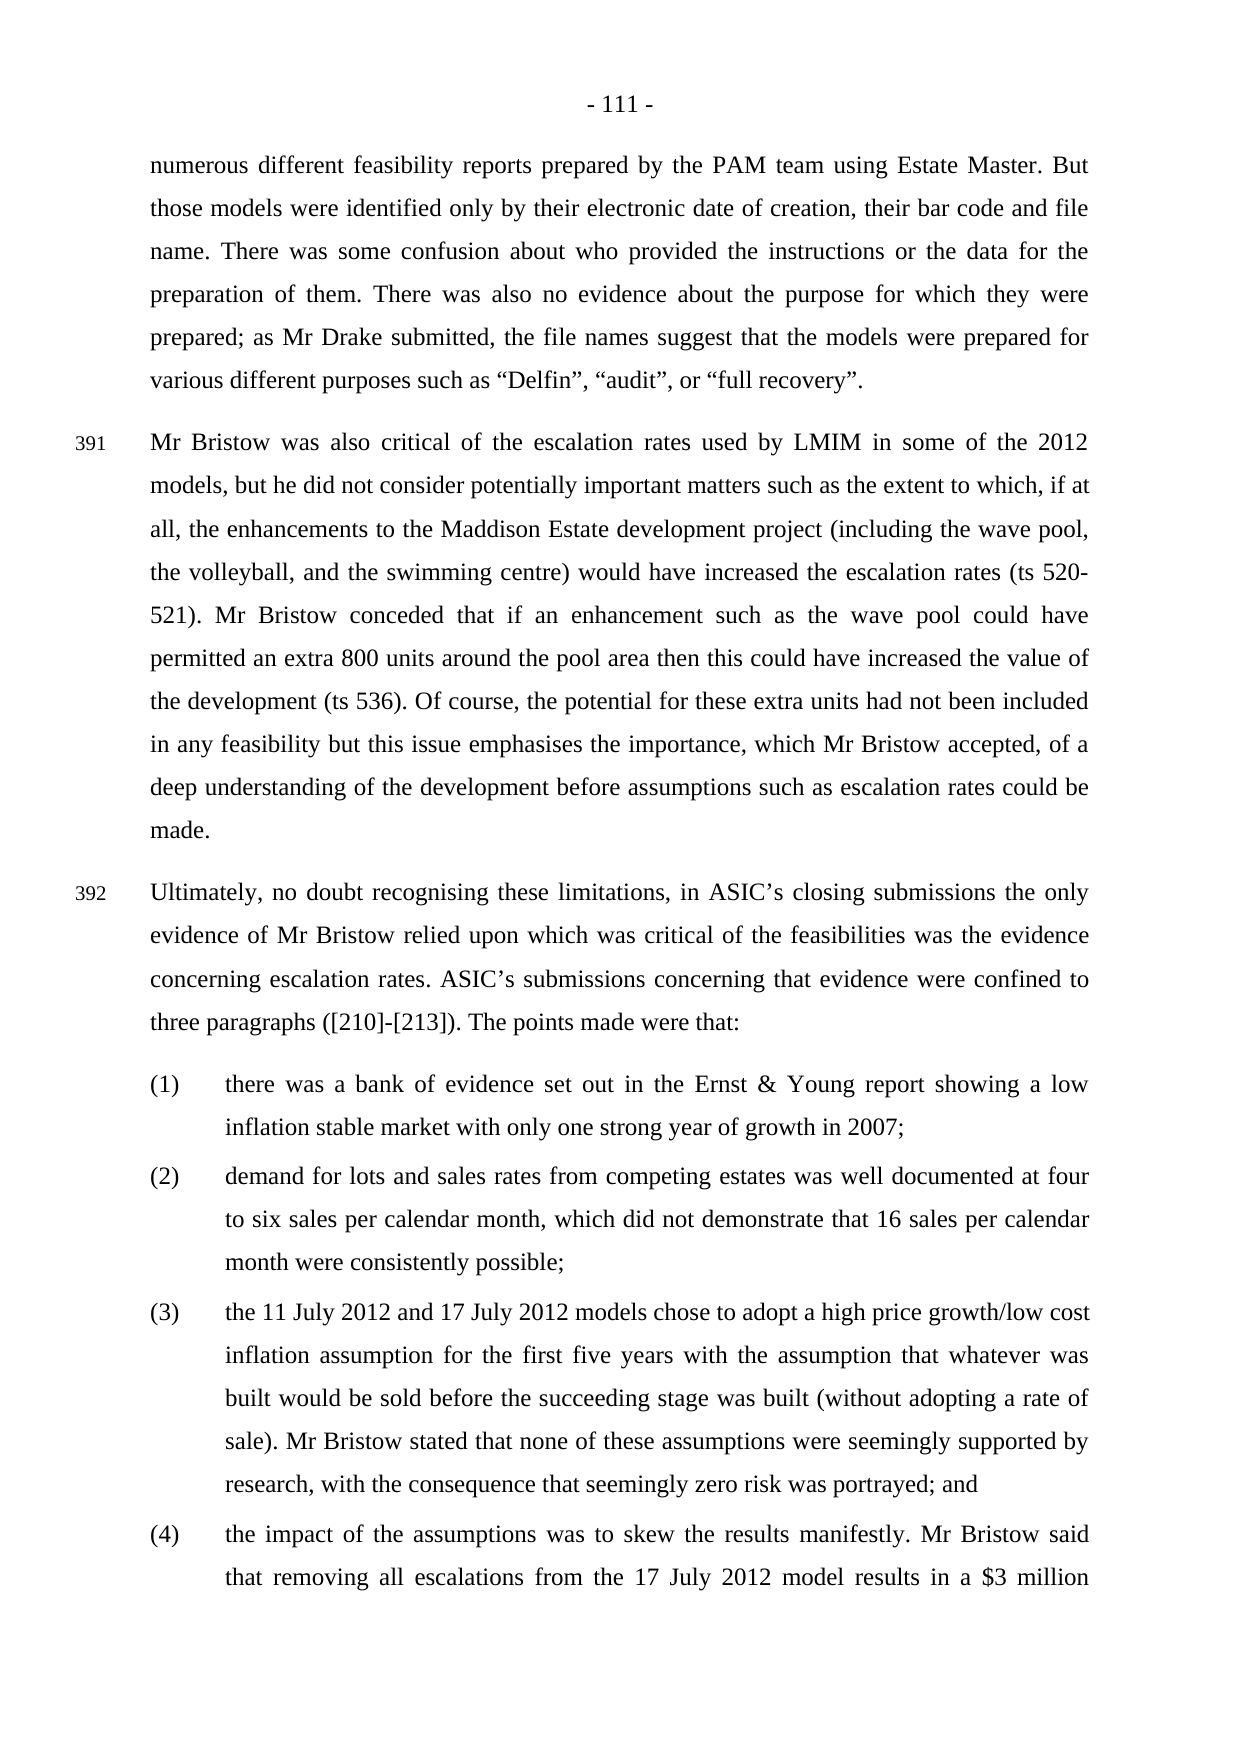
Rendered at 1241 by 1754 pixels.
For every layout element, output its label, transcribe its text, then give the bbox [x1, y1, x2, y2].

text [75, 150, 1090, 394]
text Ultimately, no doubt recognising these limitations, in ASIC’s closing submissions the only evidence of Mr Bristow relied upon which was critical of the feasibilities was the evidence concerning escalation rates. ASIC’s submissions concerning that evidence were confined to three paragraphs ([210]-[213]). The points made were that: [75, 877, 1090, 1036]
list demand for lots and sales rates from competing estates was well documented at four to six sales per calendar month, which did not demonstrate that 16 sales per calendar month were consistently possible; [150, 1161, 1090, 1276]
list there was a bank of evidence set out in the Ernst & Young report showing a low inflation stable market with only one strong year of growth in 2007; [150, 1069, 1090, 1141]
text Mr Bristow was also critical of the escalation rates used by LMIM in some of the 2012 models, but he did not consider potentially important matters such as the extent to which, if at all, the enhancements to the Maddison Estate development project (including the wave pool, the volleyball, and the swimming centre) would have increased the escalation rates (ts 520-521). Mr Bristow conceded that if an enhancement such as the wave pool could have permitted an extra 800 units around the pool area then this could have increased the value of the development (ts 536). Of course, the potential for these extra units had not been included in any feasibility but this issue emphasises the importance, which Mr Bristow accepted, of a deep understanding of the development before assumptions such as escalation rates could be made. [75, 427, 1090, 844]
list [150, 1519, 1090, 1591]
list the 11 July 2012 and 17 July 2012 models chose to adopt a high price growth/low cost inflation assumption for the first five years with the assumption that whatever was built would be sold before the succeeding stage was built (without adopting a rate of sale). Mr Bristow stated that none of these assumptions were seemingly supported by research, with the consequence that seemingly zero risk was portrayed; and [150, 1297, 1090, 1498]
